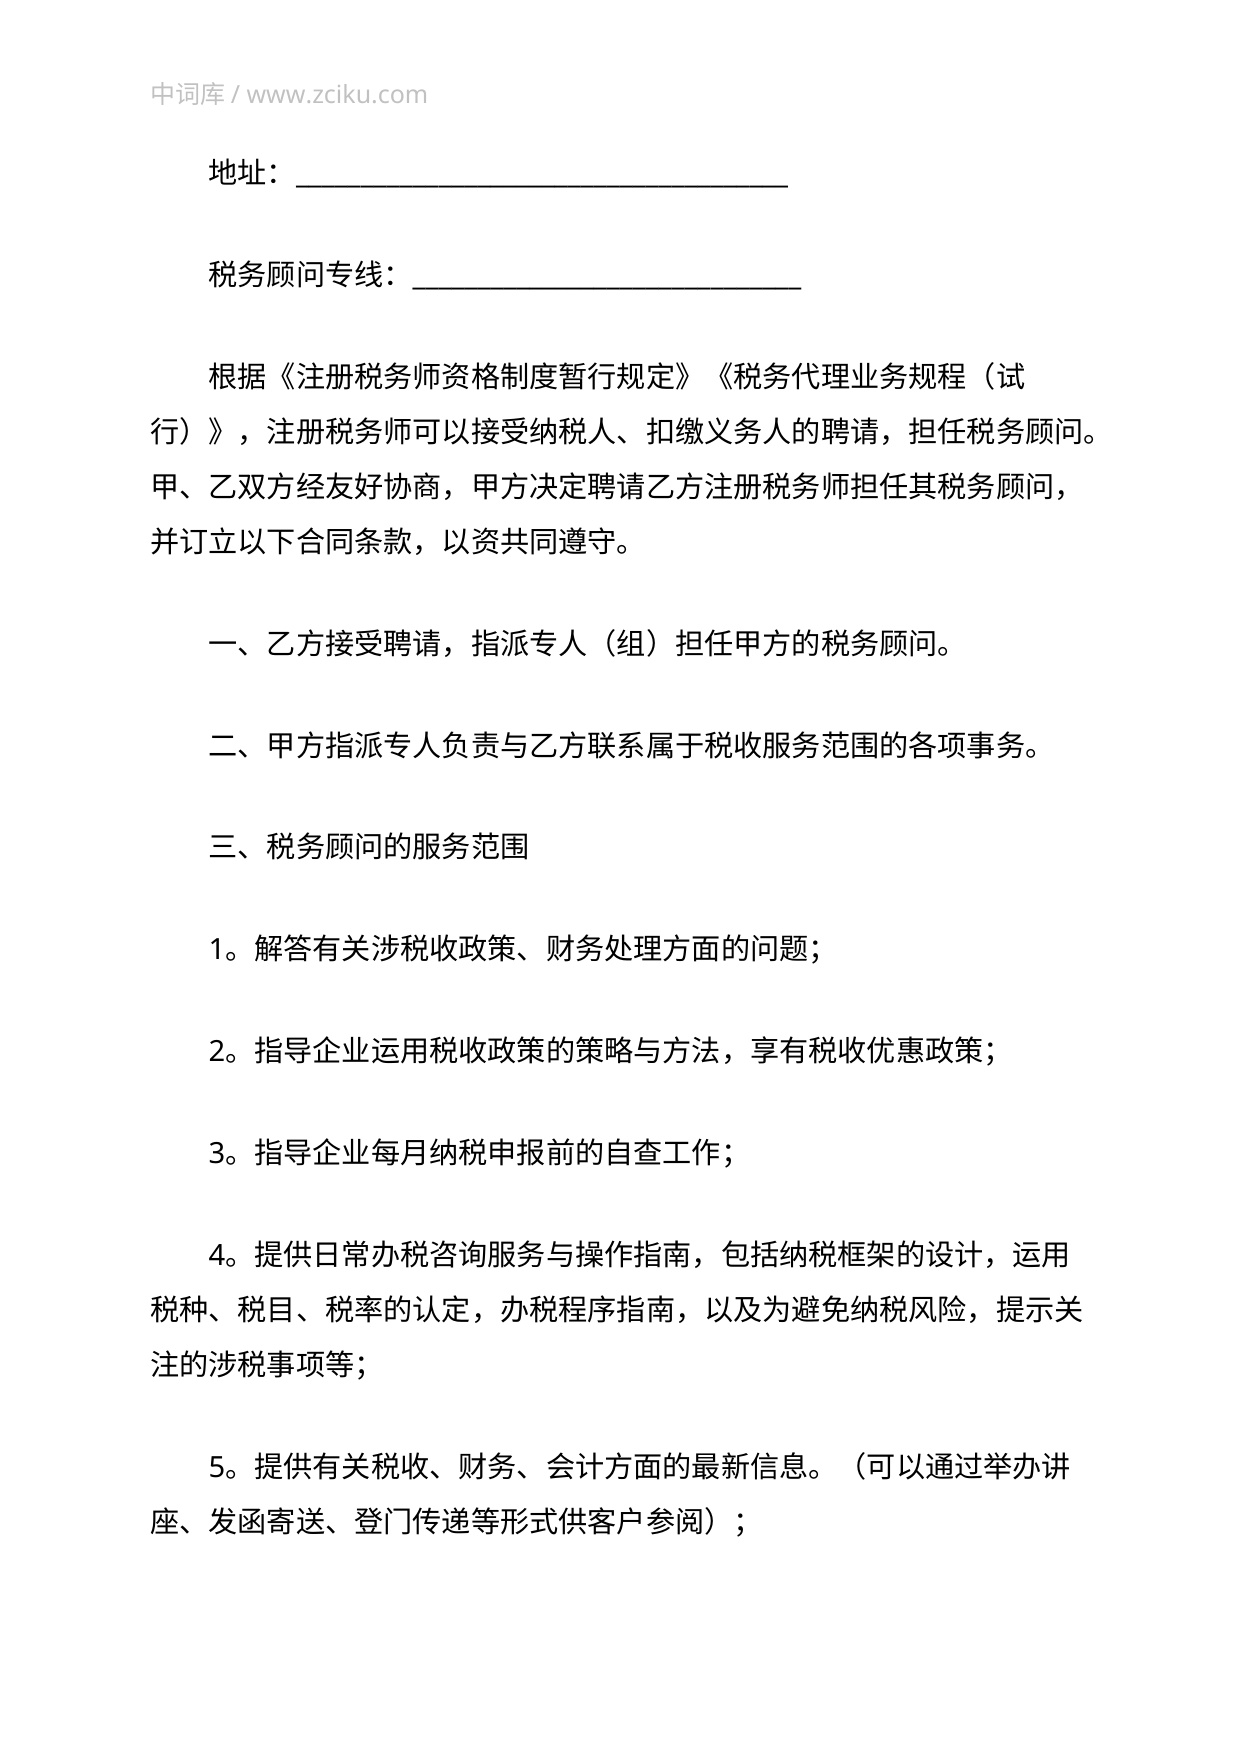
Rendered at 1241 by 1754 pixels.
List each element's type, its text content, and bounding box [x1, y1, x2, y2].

text 4。提供日常办税咨询服务与操作指南，包括纳税框架的设计，运用税种、税目、税率的认定，办税程序指南，以及为避免纳税风险，提示关注的涉税事项等； [150, 1232, 1090, 1384]
text 税务顾问专线：______________________________ [150, 252, 1090, 294]
text 3。指导企业每月纳税申报前的自查工作； [150, 1130, 1090, 1172]
text 根据《注册税务师资格制度暂行规定》《税务代理业务规程（试行）》，注册税务师可以接受纳税人、扣缴义务人的聘请，担任税务顾问。甲、乙双方经友好协商，甲方决定聘请乙方注册税务师担任其税务顾问，并订立以下合同条款，以资共同遵守。 [150, 354, 1090, 561]
text 二、甲方指派专人负责与乙方联系属于税收服务范围的各项事务。 [150, 722, 1090, 764]
text 三、税务顾问的服务范围 [150, 824, 1090, 866]
text 1。解答有关涉税收政策、财务处理方面的问题； [150, 926, 1090, 968]
text 2。指导企业运用税收政策的策略与方法，享有税收优惠政策； [150, 1028, 1090, 1070]
text 一、乙方接受聘请，指派专人（组）担任甲方的税务顾问。 [150, 620, 1090, 663]
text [150, 150, 1090, 192]
text 5。提供有关税收、财务、会计方面的最新信息。（可以通过举办讲座、发函寄送、登门传递等形式供客户参阅）； [150, 1443, 1090, 1541]
